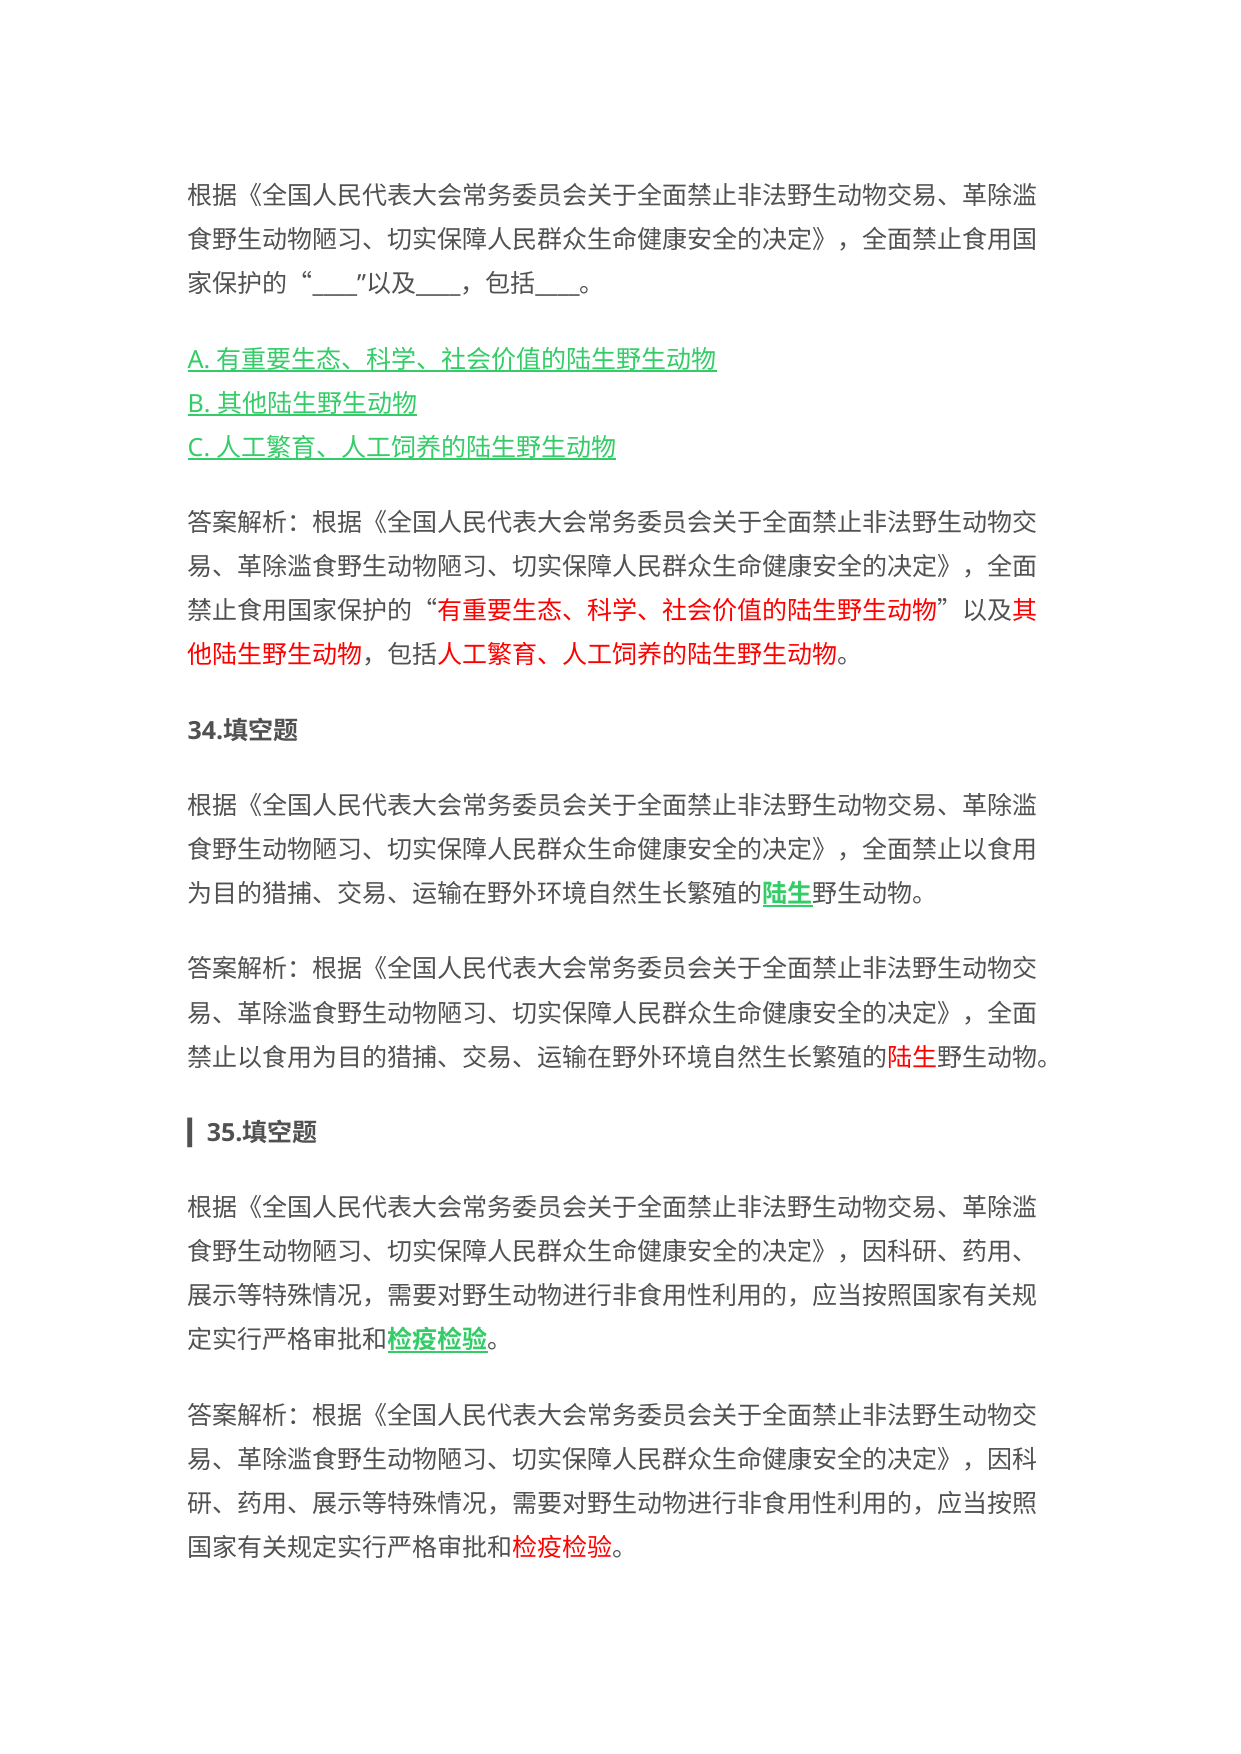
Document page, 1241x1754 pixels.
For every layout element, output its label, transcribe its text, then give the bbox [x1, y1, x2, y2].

text ▎35.填空题 [187, 1108, 1053, 1153]
text 根据《全国人民代表大会常务委员会关于全面禁止非法野生动物交易、革除滥食野生动物陋习、切实保障人民群众生命健康安全的决定》，全面禁止以食用为目的猎捕、交易、运输在野外环境自然生长繁殖的陆生野生动物。 [187, 782, 1053, 914]
text 根据《全国人民代表大会常务委员会关于全面禁止非法野生动物交易、革除滥食野生动物陋习、切实保障人民群众生命健康安全的决定》，全面禁止食用国家保护的“____”以及____，包括____。 [187, 172, 1053, 304]
text A. 有重要生态、科学、社会价值的陆生野生动物 B. 其他陆生野生动物 C. 人工繁育、人工饲养的陆生野生动物 [187, 335, 1053, 468]
text 34.填空题 [187, 706, 1053, 750]
text 根据《全国人民代表大会常务委员会关于全面禁止非法野生动物交易、革除滥食野生动物陋习、切实保障人民群众生命健康安全的决定》，因科研、药用、展示等特殊情况，需要对野生动物进行非食用性利用的，应当按照国家有关规定实行严格审批和检疫检验。 [187, 1184, 1053, 1360]
text 答案解析：根据《全国人民代表大会常务委员会关于全面禁止非法野生动物交易、革除滥食野生动物陋习、切实保障人民群众生命健康安全的决定》，全面禁止以食用为目的猎捕、交易、运输在野外环境自然生长繁殖的陆生野生动物。 [187, 945, 1053, 1077]
text 答案解析：根据《全国人民代表大会常务委员会关于全面禁止非法野生动物交易、革除滥食野生动物陋习、切实保障人民群众生命健康安全的决定》，因科研、药用、展示等特殊情况，需要对野生动物进行非食用性利用的，应当按照国家有关规定实行严格审批和检疫检验。 [187, 1391, 1053, 1568]
text 答案解析：根据《全国人民代表大会常务委员会关于全面禁止非法野生动物交易、革除滥食野生动物陋习、切实保障人民群众生命健康安全的决定》，全面禁止食用国家保护的“有重要生态、科学、社会价值的陆生野生动物”以及其他陆生野生动物，包括人工繁育、人工饲养的陆生野生动物。 [187, 499, 1053, 675]
